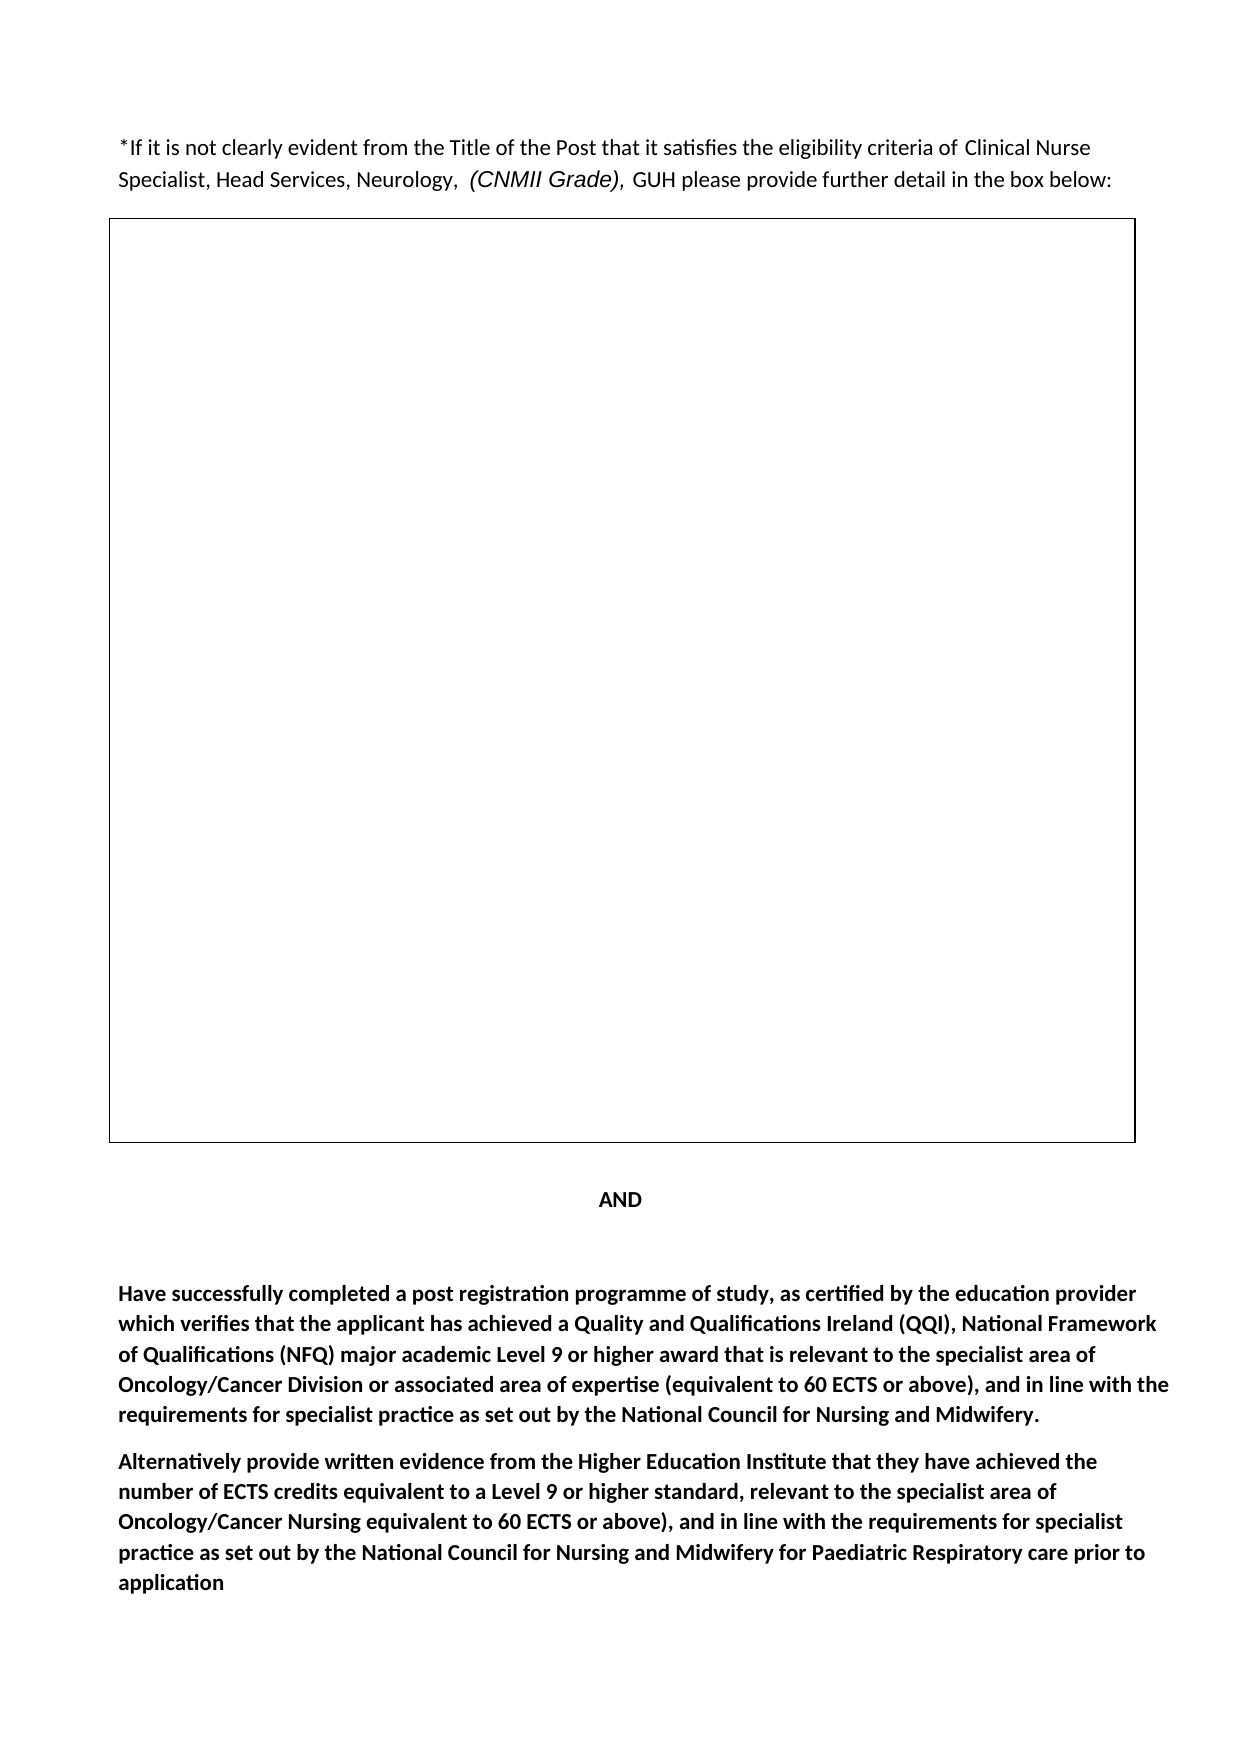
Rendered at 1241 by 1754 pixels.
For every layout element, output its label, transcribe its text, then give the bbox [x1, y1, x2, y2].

text AND [118, 1186, 1122, 1214]
text *If it is not clearly evident from the Title of the Post that it satisfies the eligibility criteria of Clinical Nurse Specialist, Head Services, Neurology, (CNMII Grade), GUH please provide further detail in the box below: [118, 133, 1122, 193]
text Alternatively provide written evidence from the Higher Education Institute that they have achieved the number of ECTS credits equivalent to a Level 9 or higher standard, relevant to the specialist area of Oncology/Cancer Nursing equivalent to 60 ECTS or above), and in line with the requirements for specialist practice as set out by the National Council for Nursing and Midwifery for Paediatric Respiratory care prior to application [118, 1447, 1171, 1596]
text Have successfully completed a post registration programme of study, as certified by the education provider which verifies that the applicant has achieved a Quality and Qualifications Ireland (QQI), National Framework of Qualifications (NFQ) major academic Level 9 or higher award that is relevant to the specialist area of Oncology/Cancer Division or associated area of expertise (equivalent to 60 ECTS or above), and in line with the requirements for specialist practice as set out by the National Council for Nursing and Midwifery. [118, 1279, 1171, 1428]
